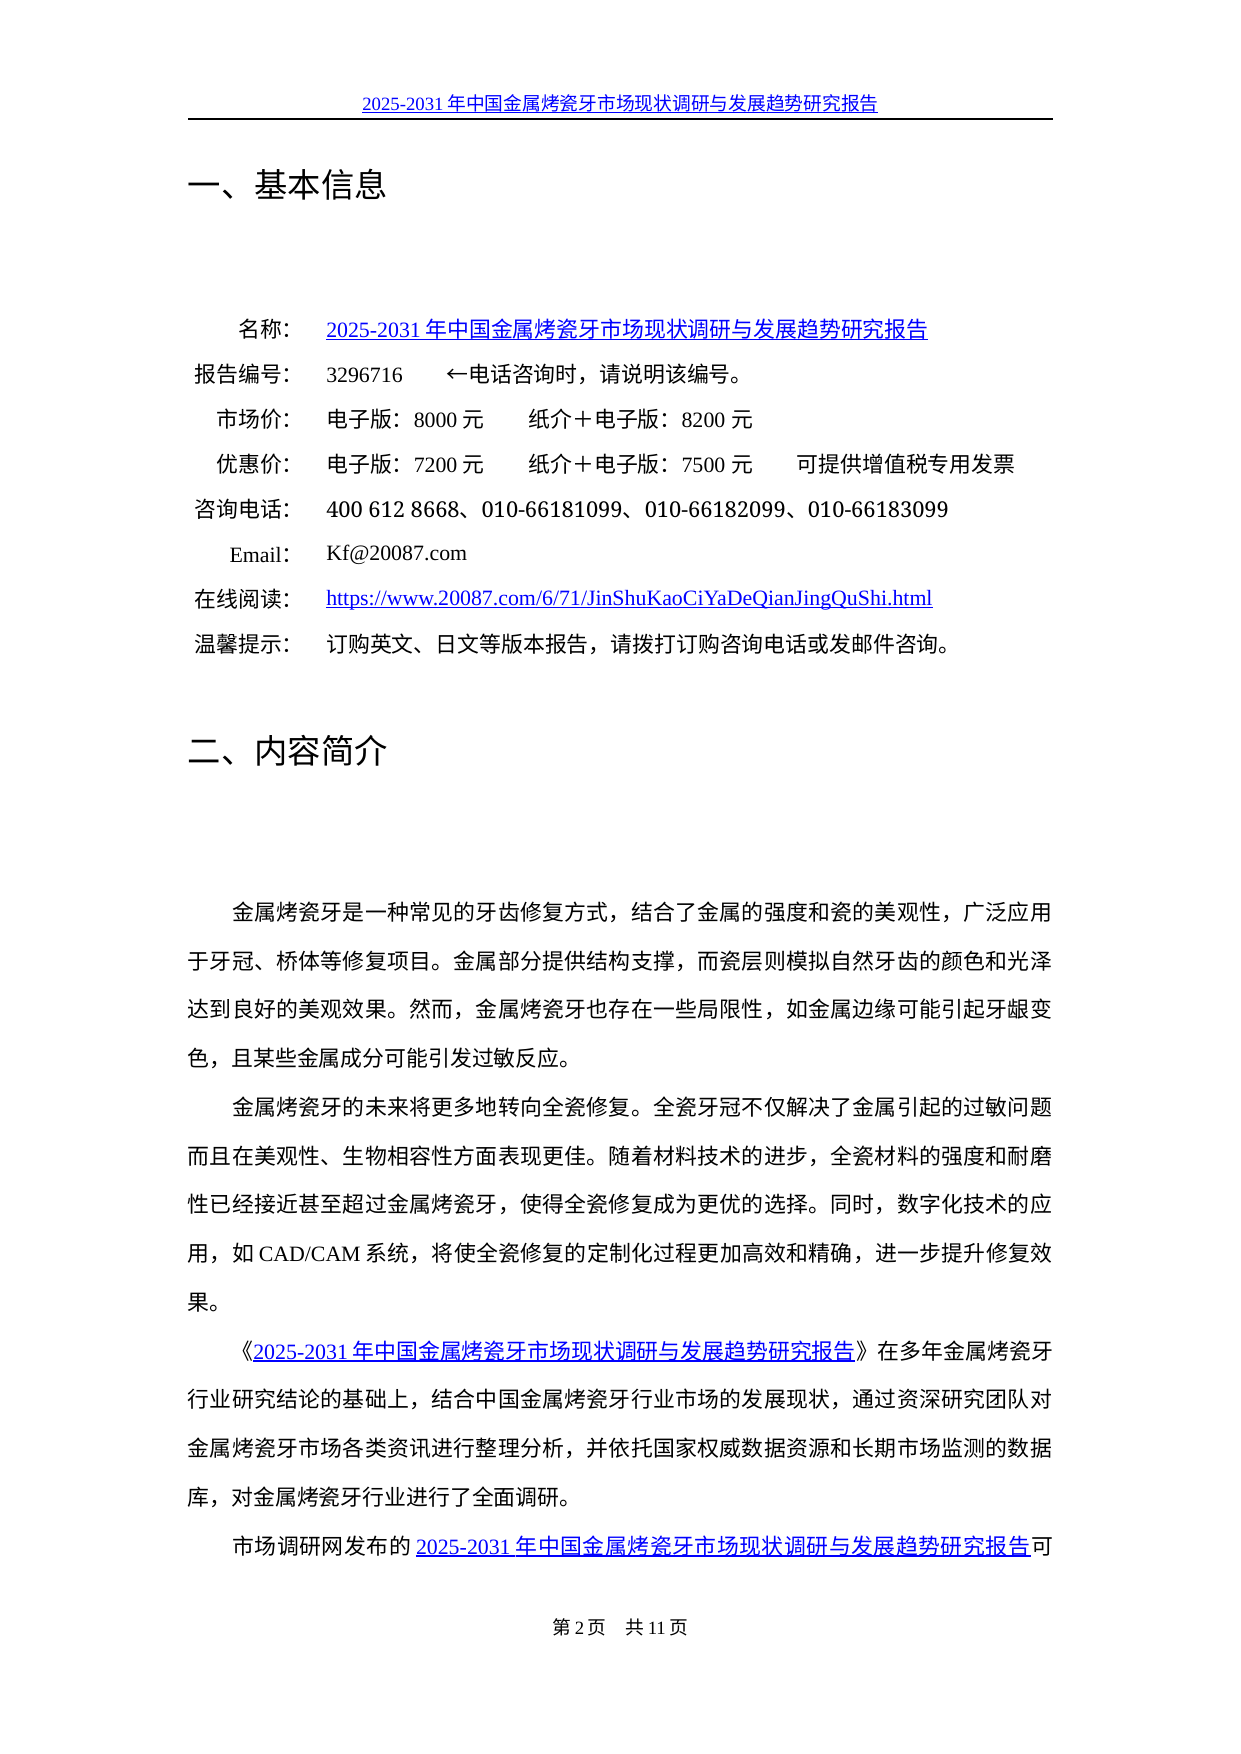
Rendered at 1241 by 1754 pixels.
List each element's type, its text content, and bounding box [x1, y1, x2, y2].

table_cell 市场价： [167, 402, 315, 447]
table_cell 咨询电话： [167, 492, 315, 537]
table_header 名称： [167, 312, 315, 357]
table_cell 电子版：7200 元 纸介＋电子版：7500 元 可提供增值税专用发票 [315, 447, 1073, 492]
table_header 2025-2031年中国金属烤瓷牙市场现状调研与发展趋势研究报告 [315, 312, 1073, 357]
table_cell 3296716 ←电话咨询时，请说明该编号。 [315, 357, 1073, 402]
table_cell [315, 582, 1073, 627]
table_cell 400 612 8668、010-66181099、010-66182099、010-66183099 [315, 492, 1073, 537]
table_cell 在线阅读： [167, 582, 315, 627]
table_cell 优惠价： [167, 447, 315, 492]
title 二、内容简介 [187, 717, 1053, 782]
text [187, 894, 1053, 1561]
table_cell 电子版：8000 元 纸介＋电子版：8200 元 [315, 402, 1073, 447]
table_cell Kf@20087.com [315, 537, 1073, 582]
table_cell Email： [167, 537, 315, 582]
table_cell 温馨提示： [167, 627, 315, 672]
title 一、基本信息 [187, 150, 1053, 215]
table_cell 订购英文、日文等版本报告，请拨打订购咨询电话或发邮件咨询。 [315, 627, 1073, 672]
table_cell 报告编号： [167, 357, 315, 402]
